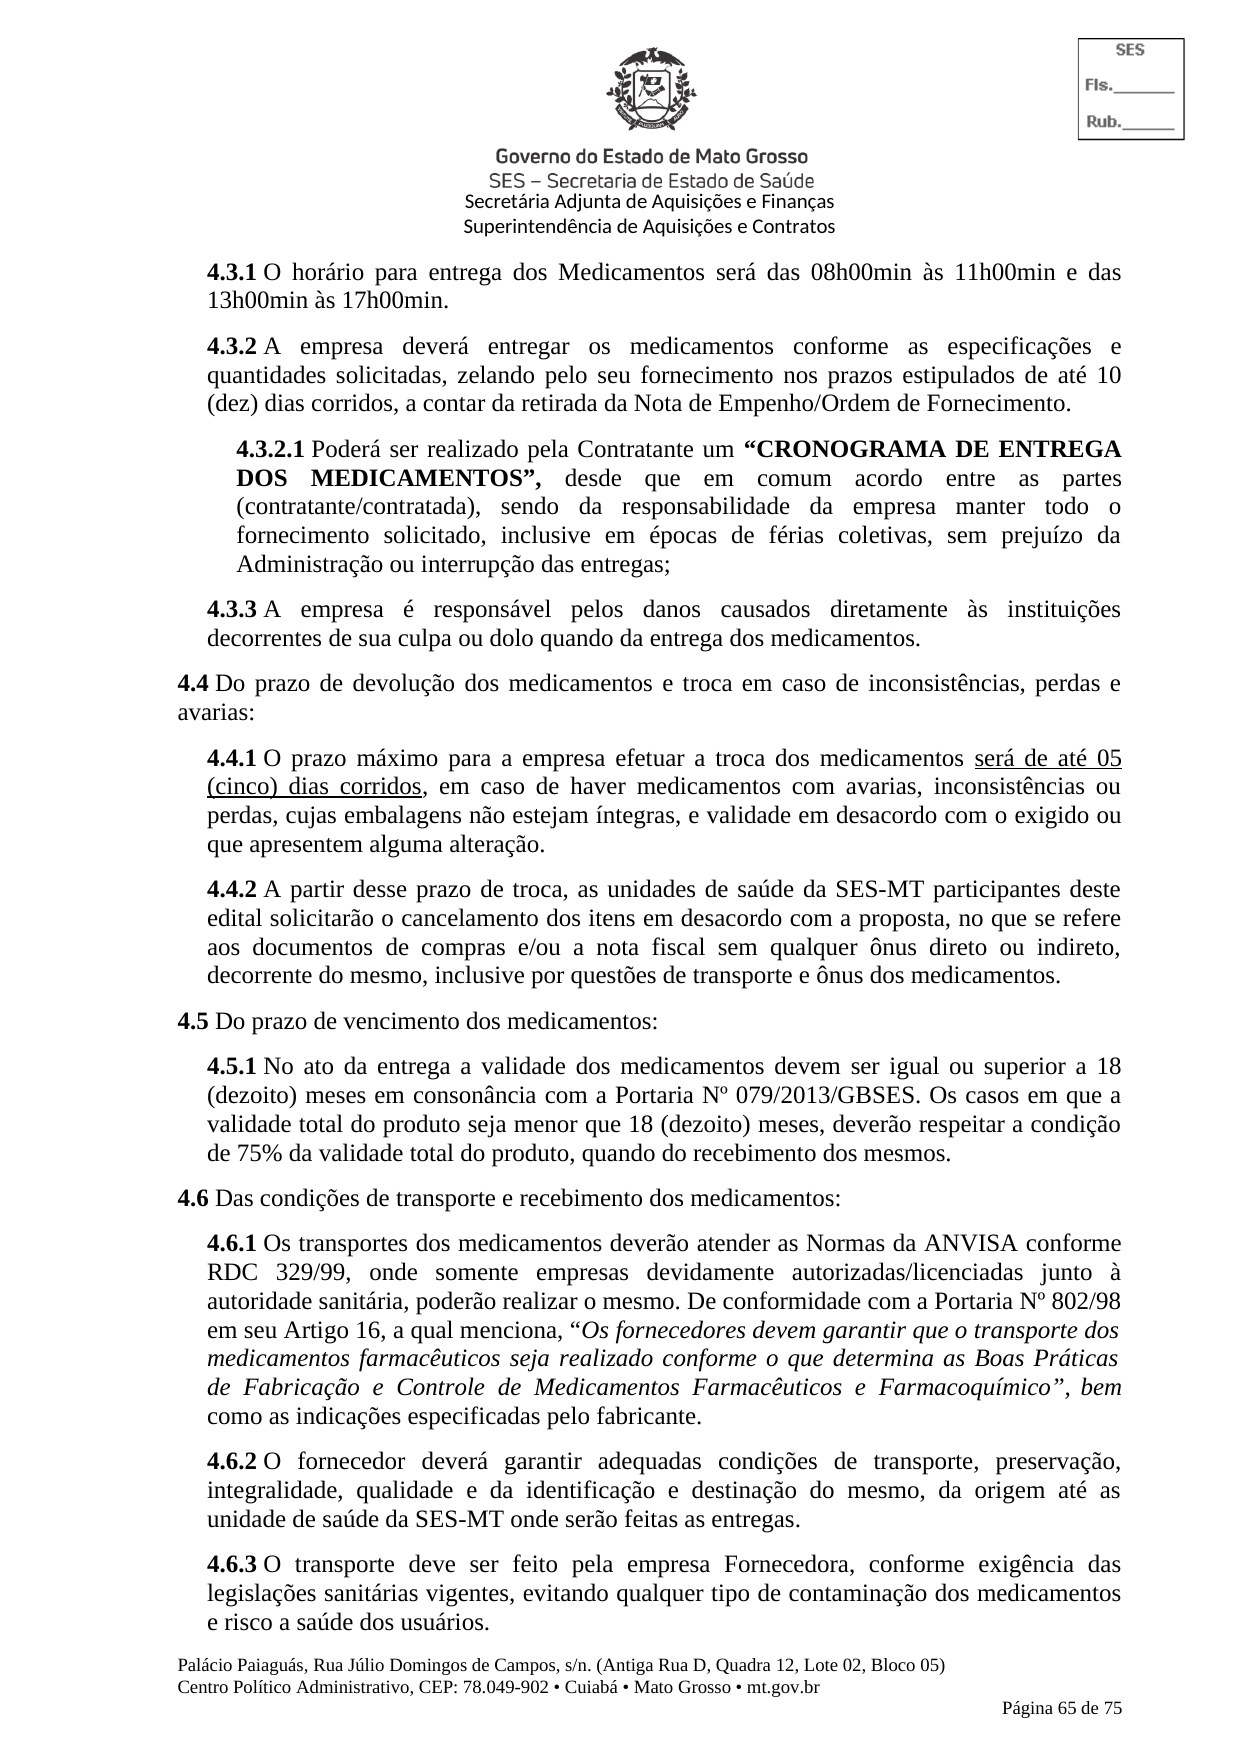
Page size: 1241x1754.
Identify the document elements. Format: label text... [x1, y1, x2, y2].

text No ato da entrega a validade dos medicamentos devem ser igual ou superior a 18 (dezoito) meses em consonância com a Portaria Nº 079/2013/GBSES. Os casos em que a validade total do produto seja menor que 18 (dezoito) meses, deverão respeitar a condição de 75% da validade total do produto, quando do recebimento dos mesmos. [207, 1051, 1122, 1166]
text Do prazo de devolução dos medicamentos e troca em caso de inconsistências, perdas e avarias: [177, 668, 1122, 726]
picture [489, 47, 814, 188]
text A empresa é responsável pelos danos causados diretamente às instituições decorrentes de sua culpa ou dolo quando da entrega dos medicamentos. [207, 594, 1122, 652]
text A empresa deverá entregar os medicamentos conforme as especificações e quantidades solicitadas, zelando pelo seu fornecimento nos prazos estipulados de até 10 (dez) dias corridos, a contar da retirada da Nota de Empenho/Ordem de Fornecimento. [207, 331, 1122, 417]
text Do prazo de vencimento dos medicamentos: [177, 1006, 1122, 1035]
text A partir desse prazo de troca, as unidades de saúde da SES-MT participantes deste edital solicitarão o cancelamento dos itens em desacordo com a proposta, no que se refere aos documentos de compras e/ou a nota fiscal sem qualquer ônus direto ou indireto, decorrente do mesmo, inclusive por questões de transporte e ônus dos medicamentos. [207, 874, 1122, 989]
text Das condições de transporte e recebimento dos medicamentos: [177, 1183, 1122, 1212]
text O fornecedor deverá garantir adequadas condições de transporte, preservação, integralidade, qualidade e da identificação e destinação do mesmo, da origem até as unidade de saúde da SES-MT onde serão feitas as entregas. [207, 1446, 1122, 1533]
text Os transportes dos medicamentos deverão atender as Normas da ANVISA conforme RDC 329/99, onde somente empresas devidamente autorizadas/licenciadas junto à autoridade sanitária, poderão realizar o mesmo. De conformidade com a Portaria Nº 802/98 em seu Artigo 16, a qual menciona, “Os fornecedores devem garantir que o transporte dos medicamentos farmacêuticos seja realizado conforme o que determina as Boas Práticas de Fabricação e Controle de Medicamentos Farmacêuticos e Farmacoquímico”, bem como as indicações especificadas pelo fabricante. [207, 1228, 1122, 1430]
text Poderá ser realizado pela Contratante um “CRONOGRAMA DE ENTREGA DOS MEDICAMENTOS”, desde que em comum acordo entre as partes (contratante/contratada), sendo da responsabilidade da empresa manter todo o fornecimento solicitado, inclusive em épocas de férias coletivas, sem prejuízo da Administração ou interrupção das entregas; [236, 434, 1122, 578]
picture [1076, 38, 1185, 139]
text O transporte deve ser feito pela empresa Fornecedora, conforme exigência das legislações sanitárias vigentes, evitando qualquer tipo de contaminação dos medicamentos e risco a saúde dos usuários. [207, 1549, 1122, 1636]
text O horário para entrega dos Medicamentos será das 08h00min às 11h00min e das 13h00min às 17h00min. [207, 257, 1122, 314]
text O prazo máximo para a empresa efetuar a troca dos medicamentos será de até 05 (cinco) dias corridos, em caso de haver medicamentos com avarias, inconsistências ou perdas, cujas embalagens não estejam íntegras, e validade em desacordo com o exigido ou que apresentem alguma alteração. [207, 743, 1122, 858]
